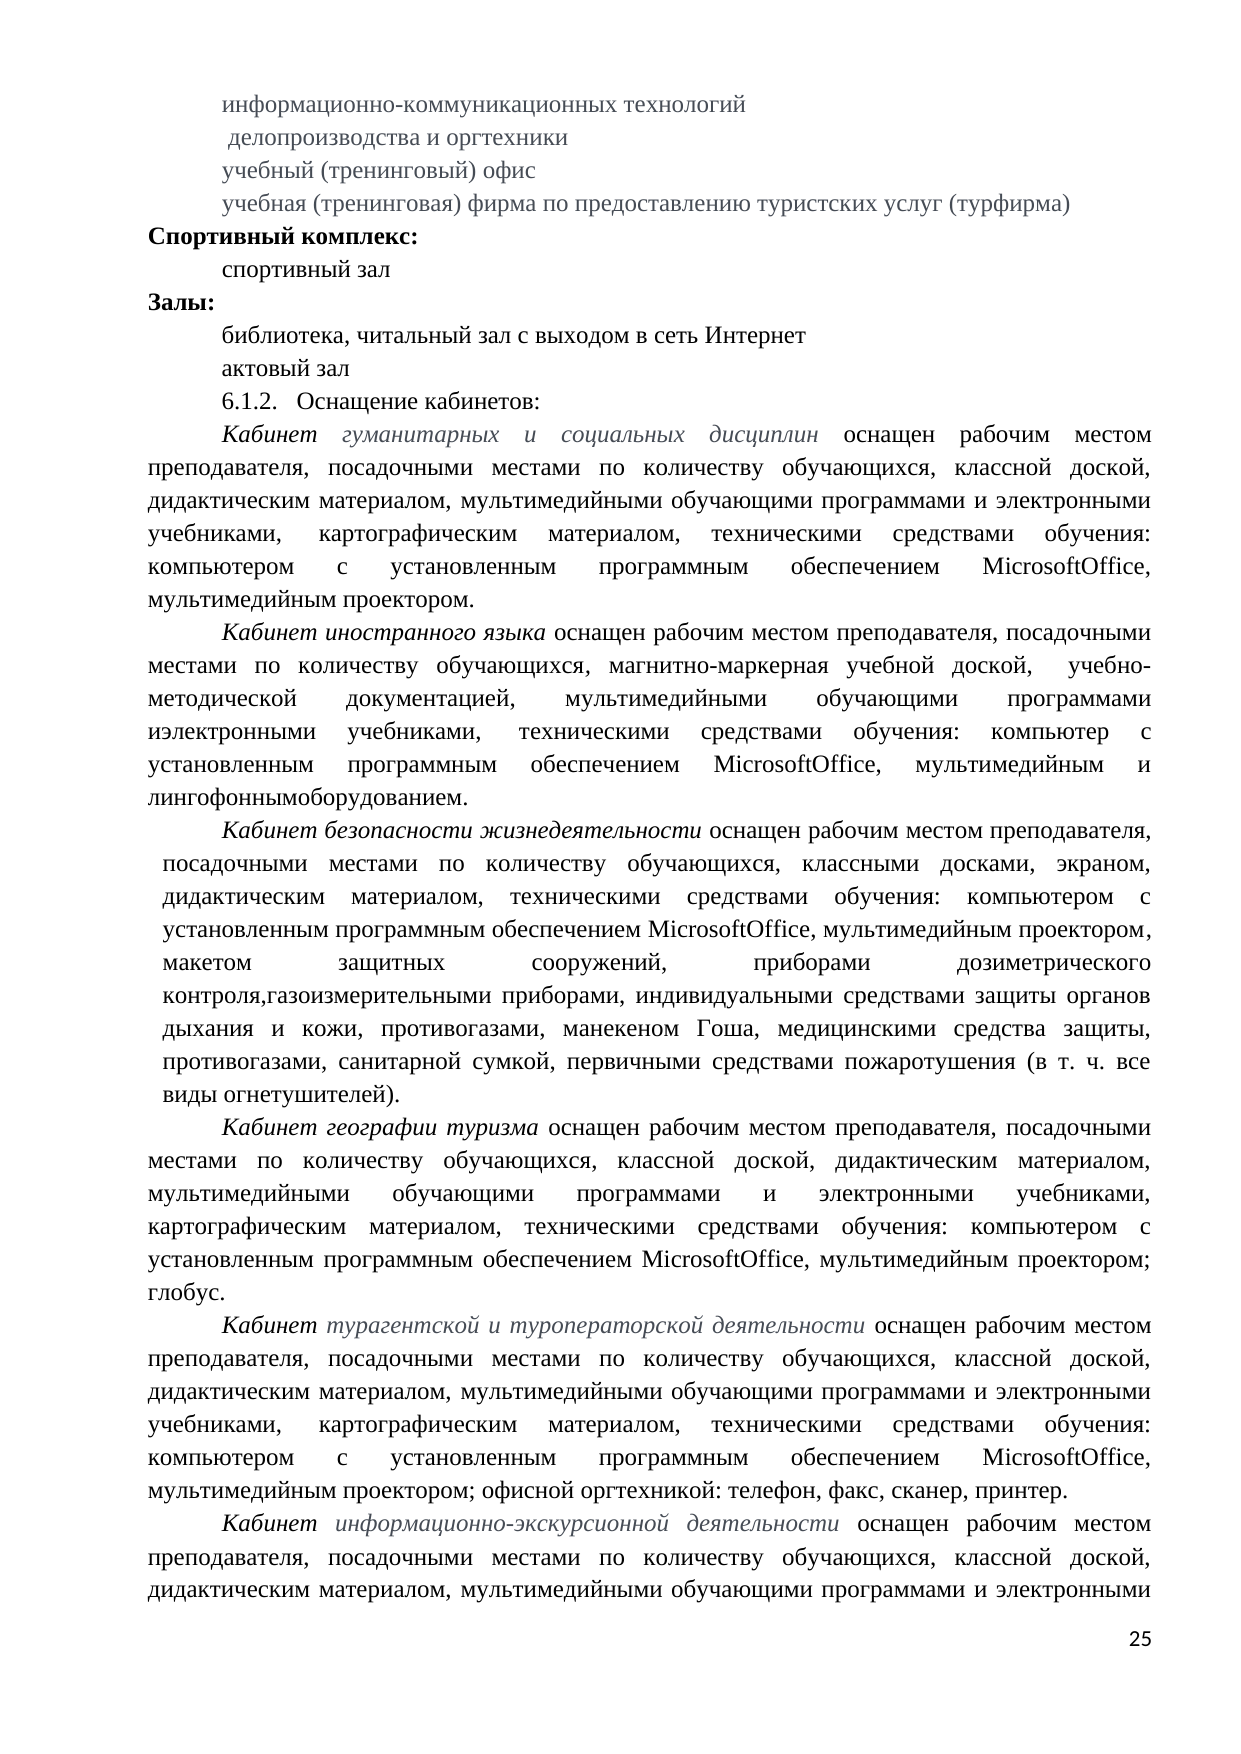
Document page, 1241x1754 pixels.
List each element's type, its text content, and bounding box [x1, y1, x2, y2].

text учебный (тренинговый) офис [148, 155, 1152, 183]
text Кабинет географии туризма оснащен рабочим местом преподавателя, посадочными местами по количеству обучающихся, классной доской, дидактическим материалом, мультимедийными обучающими программами и электронными учебниками, картографическим материалом, техническими средствами обучения: компьютером с установленным программным обеспечением MicrosoftOffice, мультимедийным проектором; глобус. [148, 1112, 1152, 1306]
list Кабинет безопасности жизнедеятельности оснащен рабочим местом преподавателя, посадочными местами по количеству обучающихся, классными досками, экраном, дидактическим материалом, техническими средствами обучения: компьютером с установленным программным обеспечением MicrosoftOffice, мультимедийным проектором, макетом защитных сооружений, приборами дозиметрического контроля,газоизмерительными приборами, индивидуальными средствами защиты органов дыхания и кожи, противогазами, манекеном Гоша, медицинскими средства защиты, противогазами, санитарной сумкой, первичными средствами пожаротушения (в т. ч. все виды огнетушителей). [162, 815, 1152, 1108]
text актовый зал [148, 353, 1152, 382]
list Оснащение кабинетов: [221, 386, 1152, 414]
text Залы: [148, 287, 1152, 316]
text спортивный зал [148, 254, 1152, 282]
text информационно-коммуникационных технологий [148, 89, 1152, 117]
text Кабинет иностранного языка оснащен рабочим местом преподавателя, посадочными местами по количеству обучающихся, магнитно-маркерная учебной доской, учебно-методической документацией, мультимедийными обучающими программами иэлектронными учебниками, техническими средствами обучения: компьютер с установленным программным обеспечением MicrosoftOffice, мультимедийным и лингофоннымоборудованием. [148, 617, 1152, 811]
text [148, 1508, 1152, 1603]
text Кабинет гуманитарных и социальных дисциплин оснащен рабочим местом преподавателя, посадочными местами по количеству обучающихся, классной доской, дидактическим материалом, мультимедийными обучающими программами и электронными учебниками, картографическим материалом, техническими средствами обучения: компьютером с установленным программным обеспечением MicrosoftOffice, мультимедийным проектором. [148, 419, 1152, 613]
text библиотека, читальный зал с выходом в сеть Интернет [148, 320, 1152, 348]
text Спортивный комплекс: [148, 221, 1152, 249]
text Кабинет турагентской и туроператорской деятельности оснащен рабочим местом преподавателя, посадочными местами по количеству обучающихся, классной доской, дидактическим материалом, мультимедийными обучающими программами и электронными учебниками, картографическим материалом, техническими средствами обучения: компьютером с установленным программным обеспечением MicrosoftOffice, мультимедийным проектором; офисной оргтехникой: телефон, факс, сканер, принтер. [148, 1310, 1152, 1504]
text делопроизводства и оргтехники [148, 122, 1152, 150]
text учебная (тренинговая) фирма по предоставлению туристских услуг (турфирма) [148, 188, 1152, 216]
